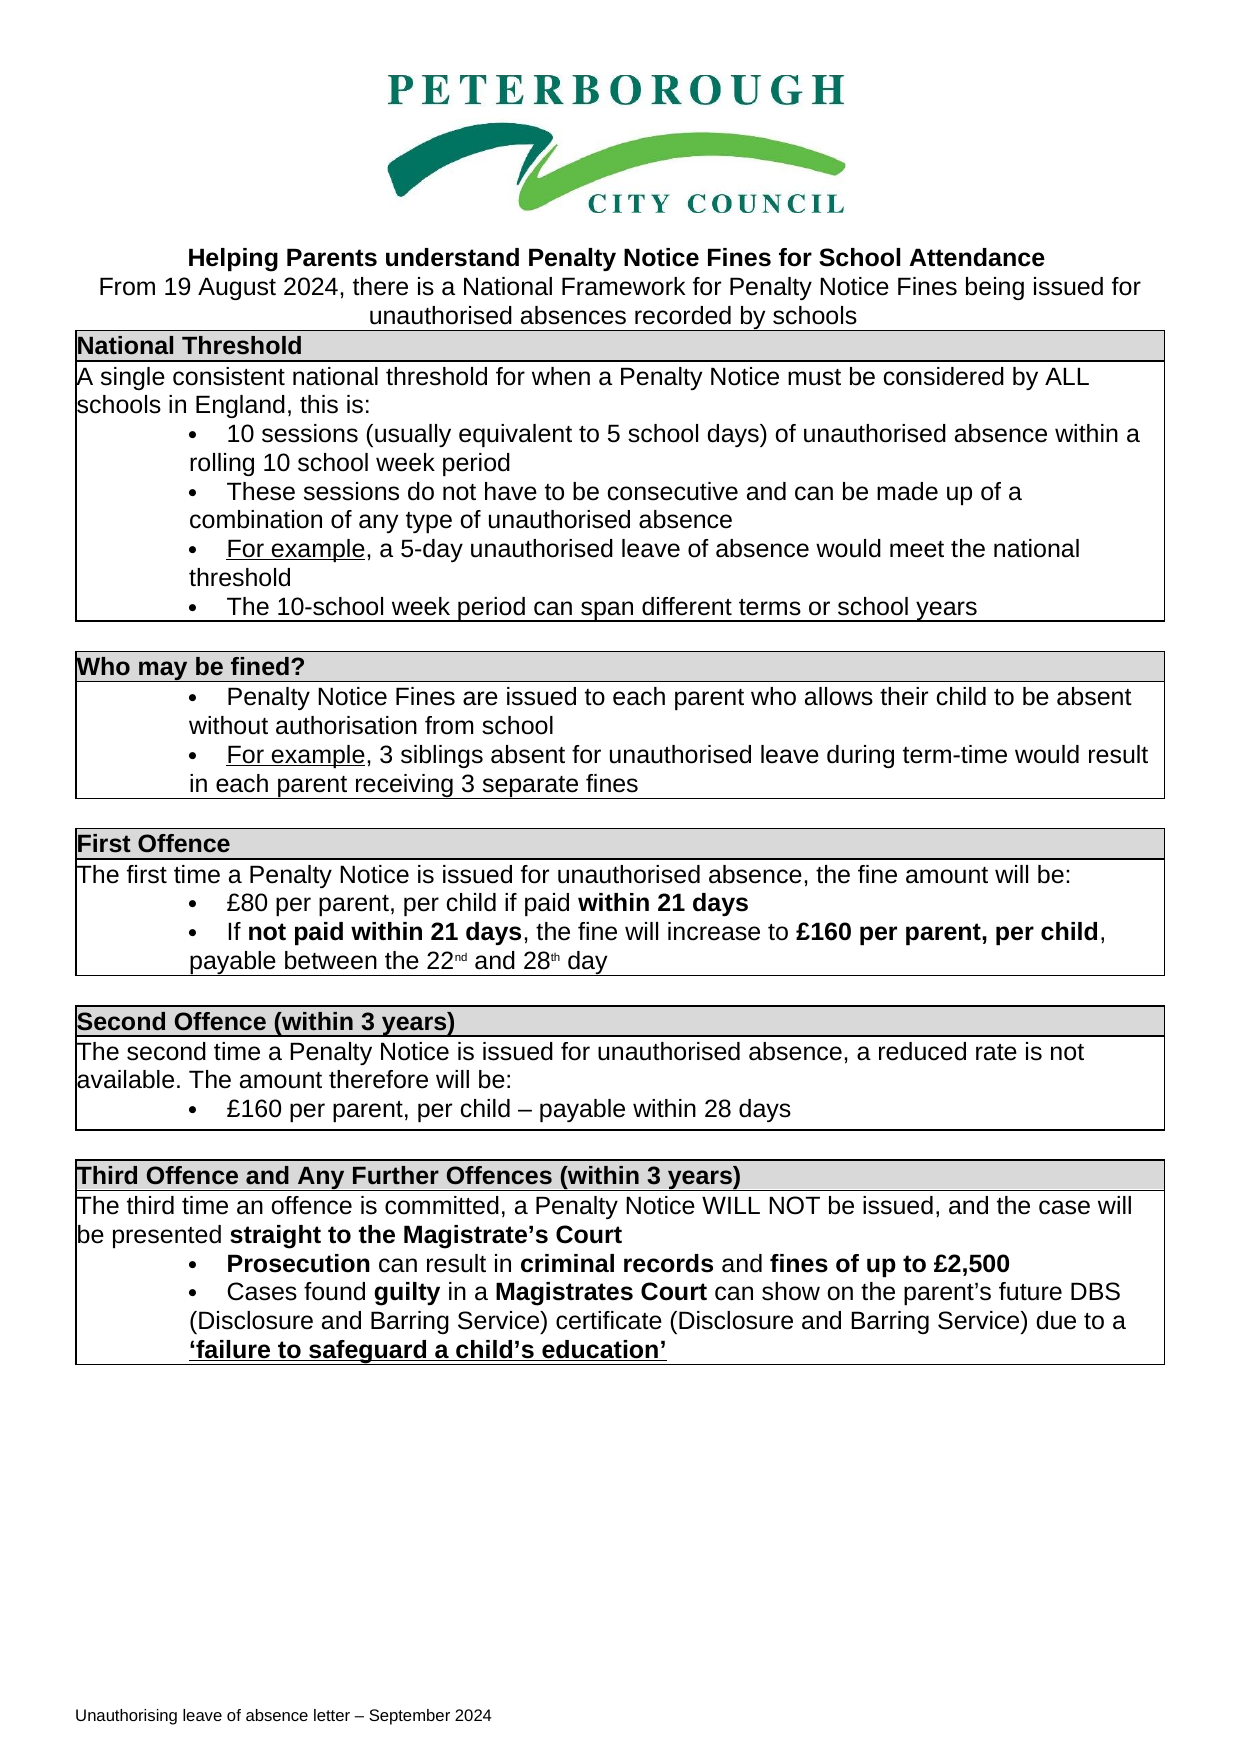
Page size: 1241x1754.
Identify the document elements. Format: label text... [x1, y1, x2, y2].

table_header Second Offence (within 3 years) [77, 1007, 1164, 1035]
table_header National Threshold [77, 331, 1164, 360]
table_header First Offence [77, 829, 1164, 858]
text From 19 August 2024, there is a National Framework for Penalty Notice Fines being issued for unauthorised absences recorded by schools [75, 272, 1165, 329]
table_cell Penalty Notice Fines are issued to each parent who allows their child to be absent without authorisation from school For example, 3 siblings absent for unauthorised leave during term-time would result in each parent receiving 3 separate fines [77, 682, 1164, 797]
table_cell The third time an offence is committed, a Penalty Notice WILL NOT be issued, and the case will be presented straight to the Magistrate’s Court Prosecution can result in criminal records and fines of up to £2,500 Cases found guilty in a Magistrates Court can show on the parent’s future DBS (Disclosure and Barring Service) certificate (Disclosure and Barring Service) due to a ‘failure to safeguard a child’s education’ [77, 1191, 1164, 1364]
table_header Who may be fined? [77, 652, 1164, 681]
text Helping Parents understand Penalty Notice Fines for School Attendance [75, 243, 1165, 272]
table_cell The first time a Penalty Notice is issued for unauthorised absence, the fine amount will be: £80 per parent, per child if paid within 21 days If not paid within 21 days, the fine will increase to £160 per parent, per child, payable between the 22nd and 28th day [77, 860, 1164, 974]
table_cell The second time a Penalty Notice is issued for unauthorised absence, a reduced rate is not available. The amount therefore will be: £160 per parent, per child – payable within 28 days [77, 1037, 1164, 1129]
table_header Third Offence and Any Further Offences (within 3 years) [77, 1161, 1164, 1189]
picture [387, 75, 846, 213]
table_cell A single consistent national threshold for when a Penalty Notice must be considered by ALL schools in England, this is: 10 sessions (usually equivalent to 5 school days) of unauthorised absence within a rolling 10 school week period These sessions do not have to be consecutive and can be made up of a combination of any type of unauthorised absence For example, a 5-day unauthorised leave of absence would meet the national threshold The 10-school week period can span different terms or school years [77, 362, 1164, 620]
